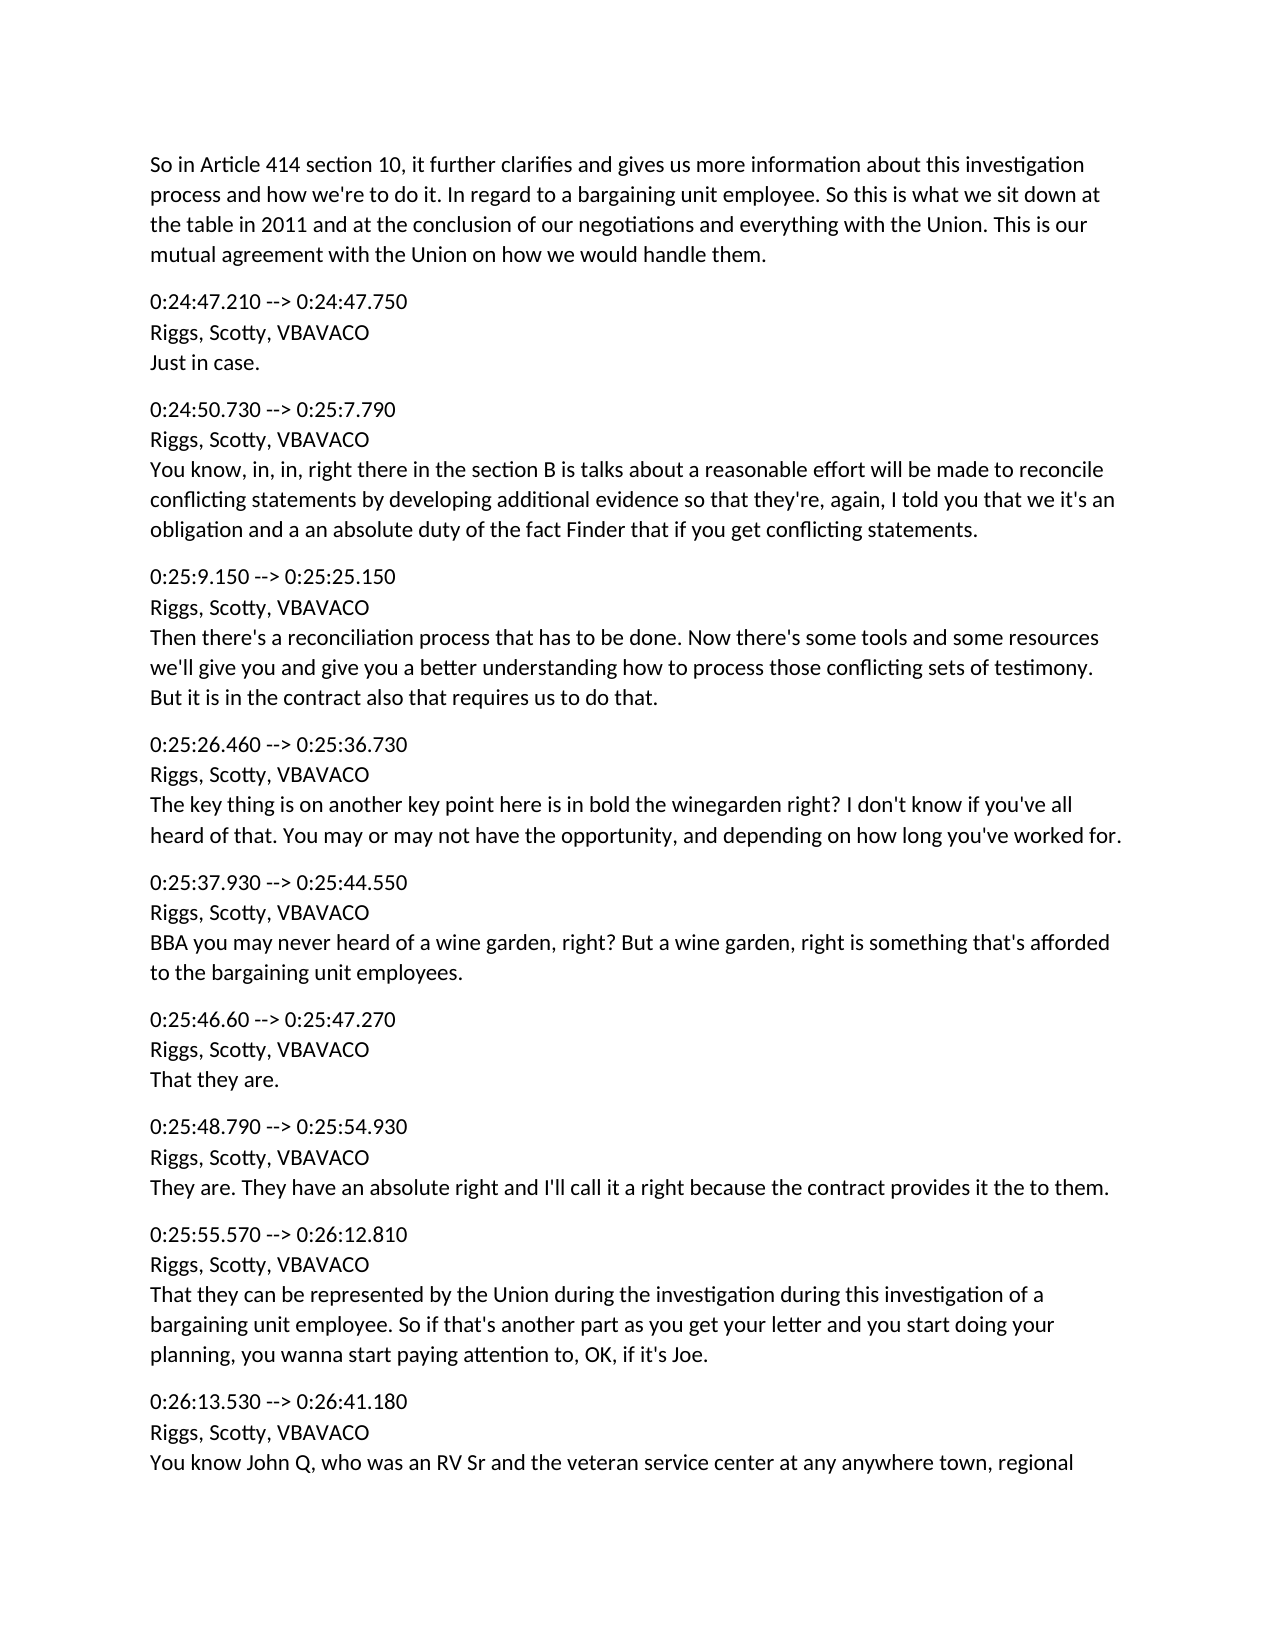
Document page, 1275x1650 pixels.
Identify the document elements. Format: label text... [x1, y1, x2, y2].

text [150, 1387, 1125, 1476]
text 0:24:50.730 --> 0:25:7.790 Riggs, Scotty, VBAVACO You know, in, in, right there in the section B is talks about a reasonable effort will be made to reconcile conflicting statements by developing additional evidence so that they're, again, I told you that we it's an obligation and a an absolute duty of the fact Finder that if you get conflicting statements. [150, 395, 1125, 544]
text 0:25:48.790 --> 0:25:54.930 Riggs, Scotty, VBAVACO They are. They have an absolute right and I'll call it a right because the contract provides it the to them. [150, 1112, 1125, 1201]
text 0:24:47.210 --> 0:24:47.750 Riggs, Scotty, VBAVACO Just in case. [150, 287, 1125, 376]
text 0:25:46.60 --> 0:25:47.270 Riggs, Scotty, VBAVACO That they are. [150, 1005, 1125, 1094]
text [150, 150, 1125, 269]
text 0:25:37.930 --> 0:25:44.550 Riggs, Scotty, VBAVACO BBA you may never heard of a wine garden, right? But a wine garden, right is something that's afforded to the bargaining unit employees. [150, 868, 1125, 986]
text 0:25:9.150 --> 0:25:25.150 Riggs, Scotty, VBAVACO Then there's a reconciliation process that has to be done. Now there's some tools and some resources we'll give you and give you a better understanding how to process those conflicting sets of testimony. But it is in the contract also that requires us to do that. [150, 562, 1125, 711]
text 0:25:26.460 --> 0:25:36.730 Riggs, Scotty, VBAVACO The key thing is on another key point here is in bold the winegarden right? I don't know if you've all heard of that. You may or may not have the opportunity, and depending on how long you've worked for. [150, 730, 1125, 849]
text 0:25:55.570 --> 0:26:12.810 Riggs, Scotty, VBAVACO That they can be represented by the Union during the investigation during this investigation of a bargaining unit employee. So if that's another part as you get your letter and you start doing your planning, you wanna start paying attention to, OK, if it's Joe. [150, 1220, 1125, 1369]
